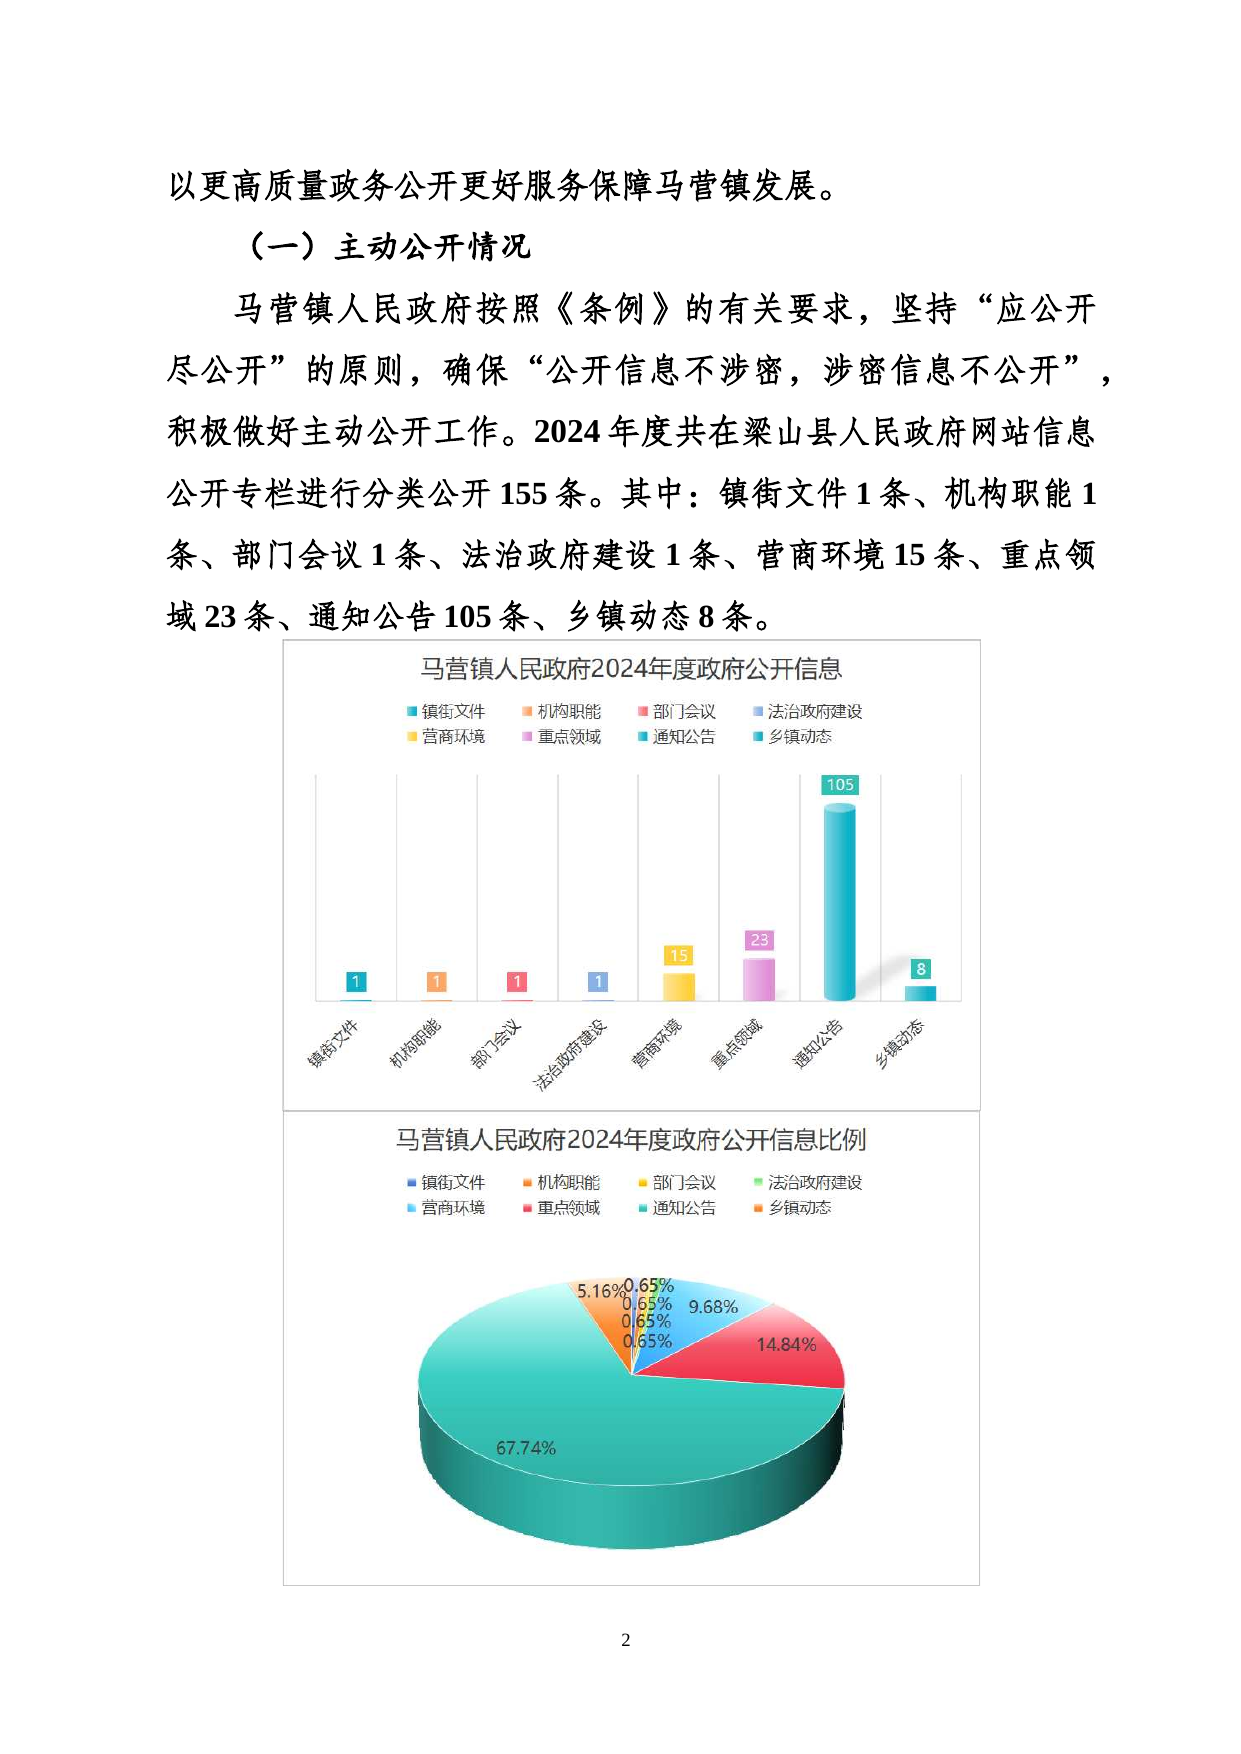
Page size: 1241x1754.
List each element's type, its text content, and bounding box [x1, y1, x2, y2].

picture [282, 639, 981, 1586]
text 马营镇人民政府按照《条例》的有关要求，坚持“应公开尽公开”的原则，确保“公开信息不涉密，涉密信息不公开”，积极做好主动公开工作。2024年度共在梁山县人民政府网站信息公开专栏进行分类公开155条。其中：镇街文件1条、机构职能1条、部门会议1条、法治政府建设1条、营商环境15条、重点领域23条、通知公告105条、乡镇动态8条。 [165, 271, 1098, 639]
text （一）主动公开情况 [165, 209, 1098, 271]
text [165, 148, 1098, 209]
